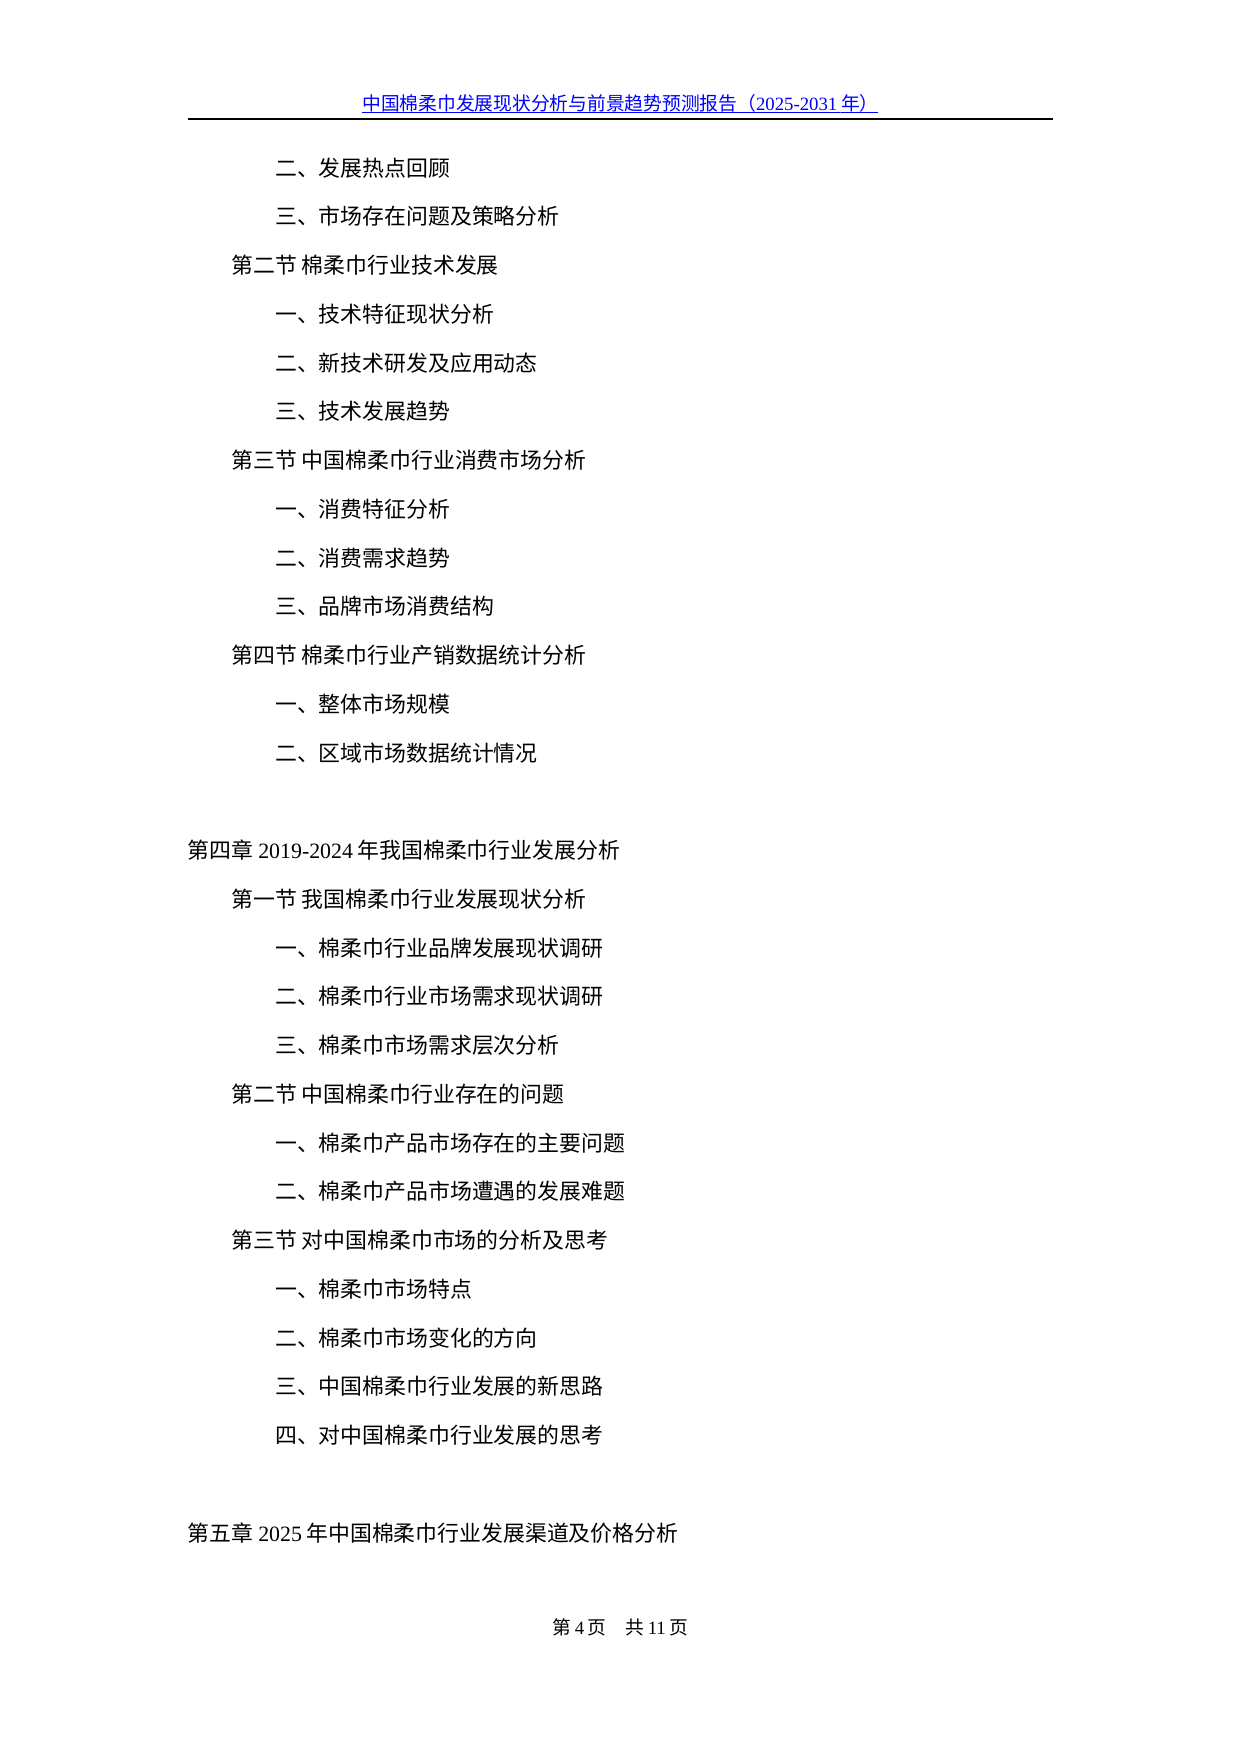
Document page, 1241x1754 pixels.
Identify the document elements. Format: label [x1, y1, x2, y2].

text [187, 150, 1053, 1548]
